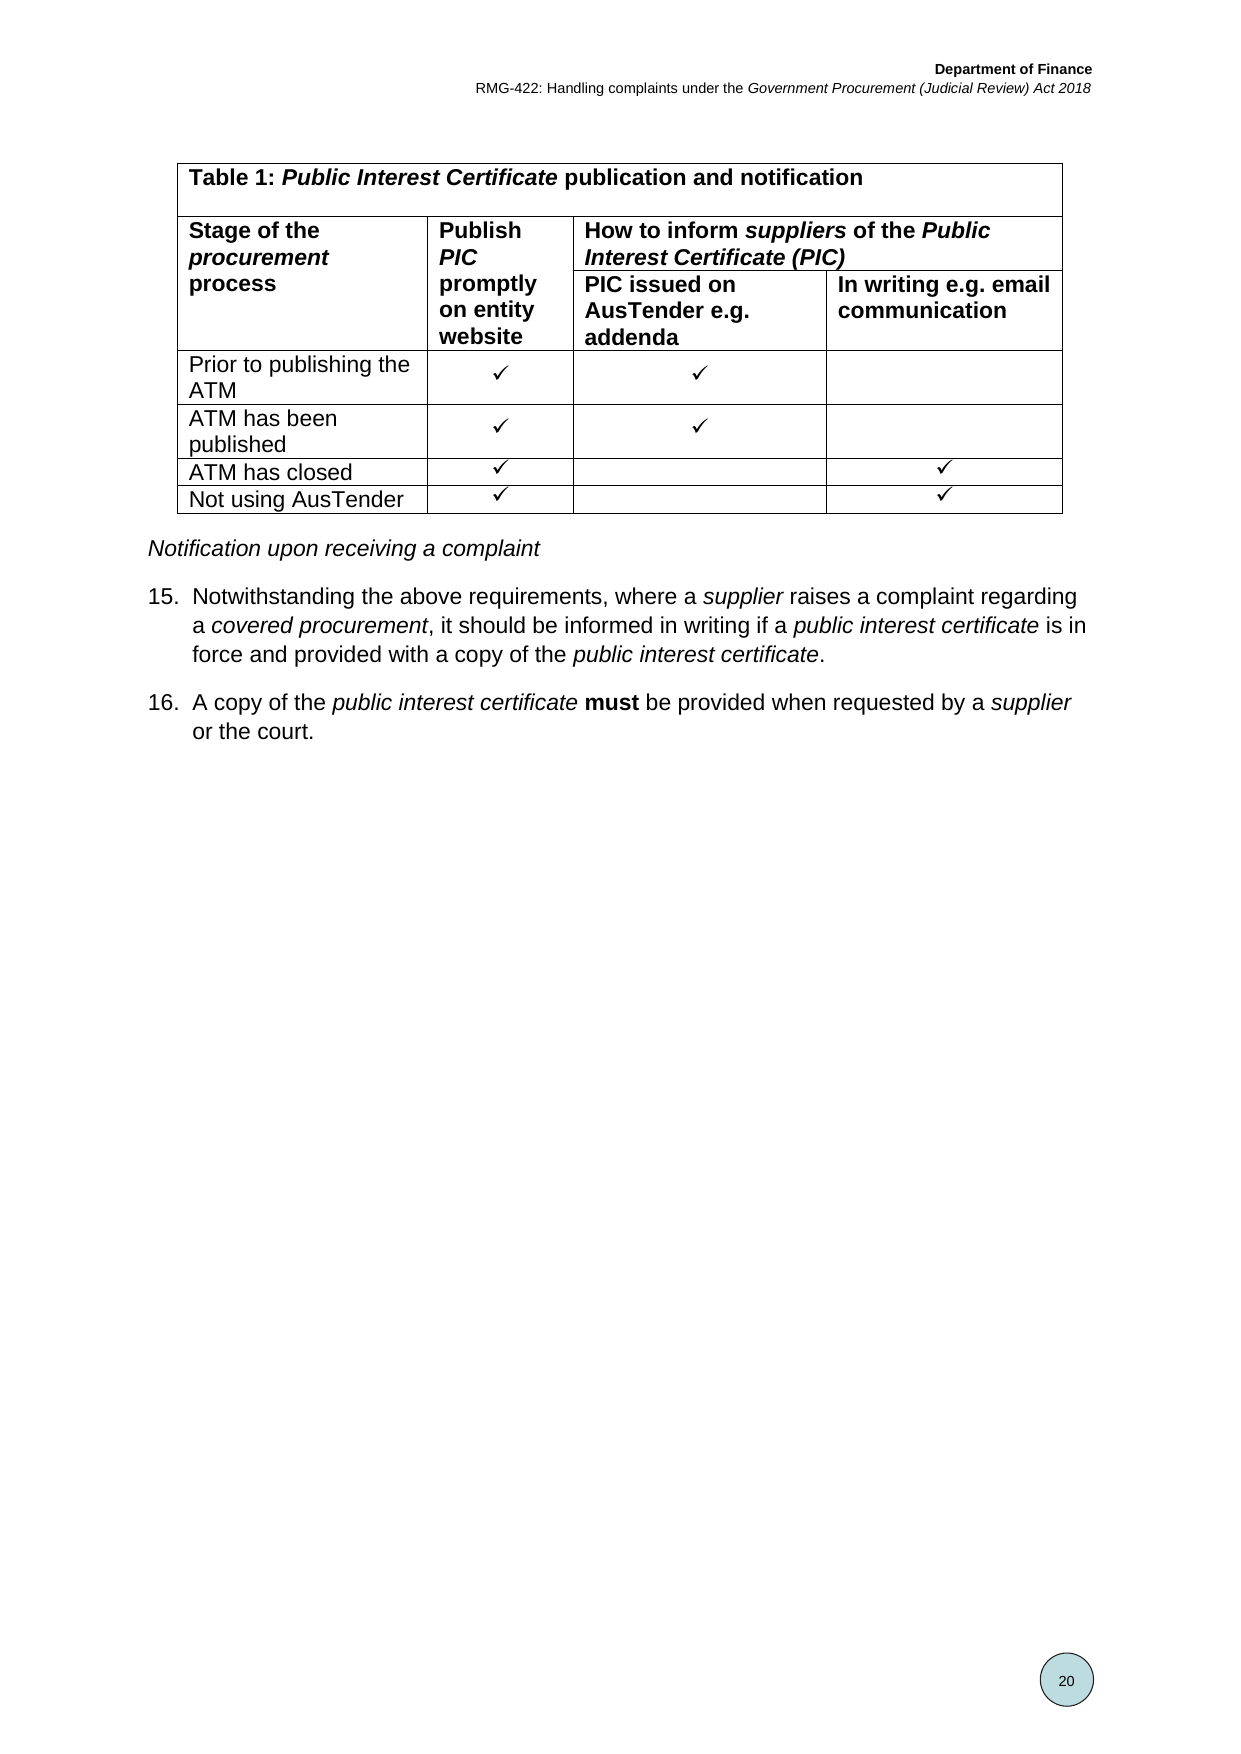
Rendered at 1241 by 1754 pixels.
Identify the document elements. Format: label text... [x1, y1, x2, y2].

table_header Table 1: Public Interest Certificate publication and notification [178, 164, 1062, 216]
table_cell PIC issued on AusTender e.g. addenda [574, 271, 826, 350]
table_cell [428, 486, 573, 512]
table_cell In writing e.g. email communication [827, 271, 1062, 350]
table_cell [428, 459, 573, 485]
table_cell [827, 486, 1062, 512]
table_cell [428, 405, 573, 458]
table_cell ATM has closed [178, 459, 427, 485]
table_cell Stage of the procurement process [178, 217, 427, 350]
table_cell [827, 405, 1062, 458]
list Notwithstanding the above requirements, where a supplier raises a complaint regarding a covered procurement, it should be informed in writing if a public interest certificate is in force and provided with a copy of the public interest certificate. [148, 580, 1092, 668]
table_cell [574, 459, 826, 485]
table_cell [574, 405, 826, 458]
table_cell Publish PIC promptly on entity website [428, 217, 573, 350]
table_cell [574, 351, 826, 404]
table_cell [827, 459, 1062, 485]
table_cell Not using AusTender [178, 486, 427, 512]
table_cell [428, 351, 573, 404]
table_cell [574, 486, 826, 512]
table_cell ATM has been published [178, 405, 427, 458]
table_cell Prior to publishing the ATM [178, 351, 427, 404]
list A copy of the public interest certificate must be provided when requested by a supplier or the court. [148, 686, 1092, 745]
list Notification upon receiving a complaint [148, 532, 1092, 561]
table_cell How to inform suppliers of the Public Interest Certificate (PIC) [574, 217, 1062, 270]
table_cell [827, 351, 1062, 404]
